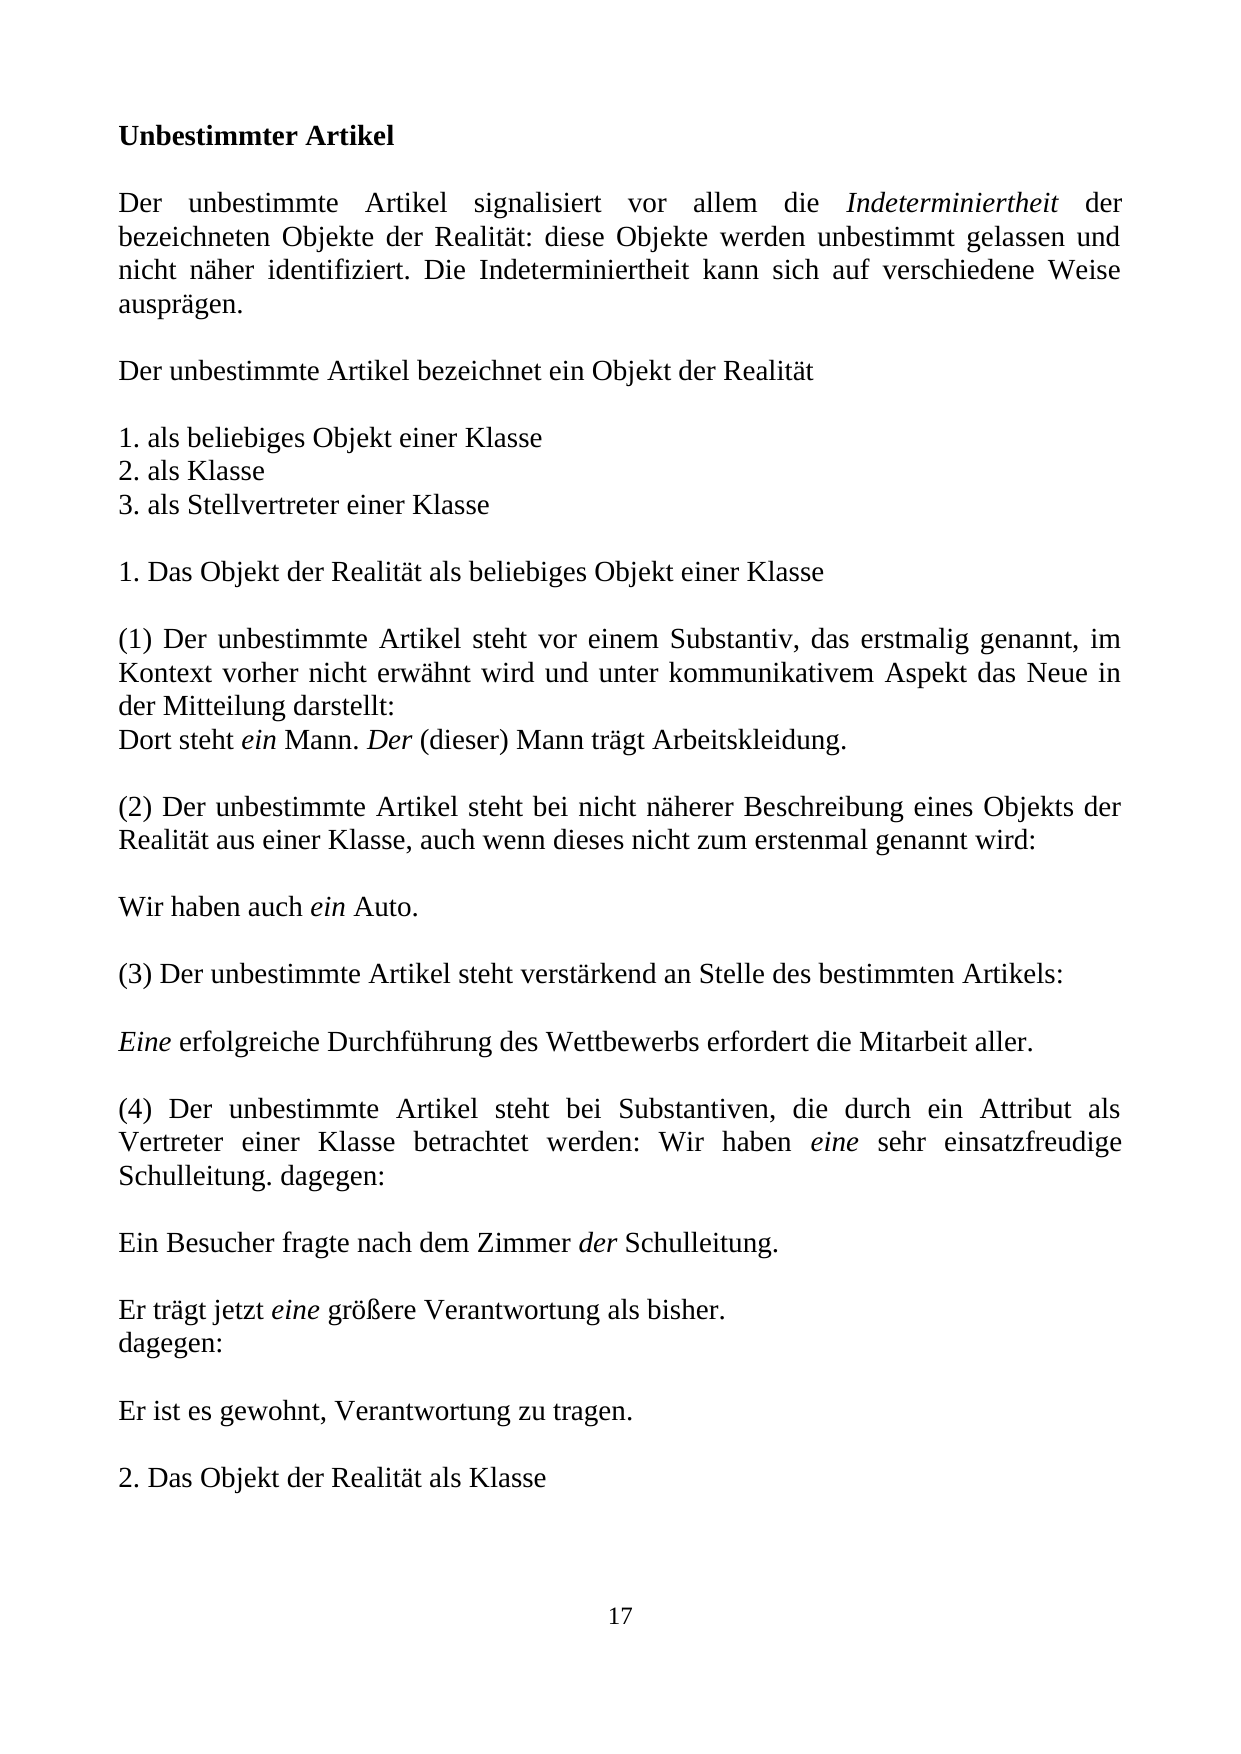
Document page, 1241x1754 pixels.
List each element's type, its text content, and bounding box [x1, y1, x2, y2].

text (2) Der unbestimmte Artikel steht bei nicht näherer Beschreibung eines Objekts der Realität aus einer Klasse, auch wenn dieses nicht zum erstenmal genannt wird: [118, 789, 1122, 856]
text 1. Das Objekt der Realität als beliebiges Objekt einer Klasse [118, 554, 1122, 588]
text Er trägt jetzt eine größere Verantwortung als bisher. [118, 1292, 1122, 1326]
text 2. als Klasse [118, 453, 1122, 487]
text Der unbestimmte Artikel signalisiert vor allem die Indeterminiertheit der bezeichneten Objekte der Realität: diese Objekte werden unbestimmt gelassen und nicht näher identifiziert. Die Indeterminiertheit kann sich auf verschiedene Weise ausprägen. [118, 185, 1122, 319]
text (3) Der unbestimmte Artikel steht verstärkend an Stelle des bestimmten Artikels: [118, 957, 1122, 990]
text 1. als beliebiges Objekt einer Klasse [118, 420, 1122, 453]
text 2. Das Objekt der Realität als Klasse [118, 1460, 1122, 1493]
text (4) Der unbestimmte Artikel steht bei Substantiven, die durch ein Attribut als Vertreter einer Klasse betrachtet werden: Wir haben eine sehr einsatzfreudige Schulleitung. dagegen: [118, 1091, 1122, 1191]
text dagegen: [118, 1326, 1122, 1359]
text Eine erfolgreiche Durchführung des Wettbewerbs erfordert die Mitarbeit aller. [118, 1024, 1122, 1057]
text (1) Der unbestimmte Artikel steht vor einem Substantiv, das erstmalig genannt, im Kontext vorher nicht erwähnt wird und unter kommunikativem Aspekt das Neue in der Mitteilung darstellt: [118, 621, 1122, 722]
text Der unbestimmte Artikel bezeichnet ein Objekt der Realität [118, 353, 1122, 386]
text Dort steht ein Mann. Der (dieser) Mann trägt Arbeitskleidung. [118, 722, 1122, 755]
text 3. als Stellvertreter einer Klasse [118, 487, 1122, 521]
text Ein Besucher fragte nach dem Zimmer der Schulleitung. [118, 1225, 1122, 1258]
text Wir haben auch ein Auto. [118, 889, 1122, 923]
text Er ist es gewohnt, Verantwortung zu tragen. [118, 1393, 1122, 1426]
text Unbestimmter Artikel [118, 118, 1122, 152]
